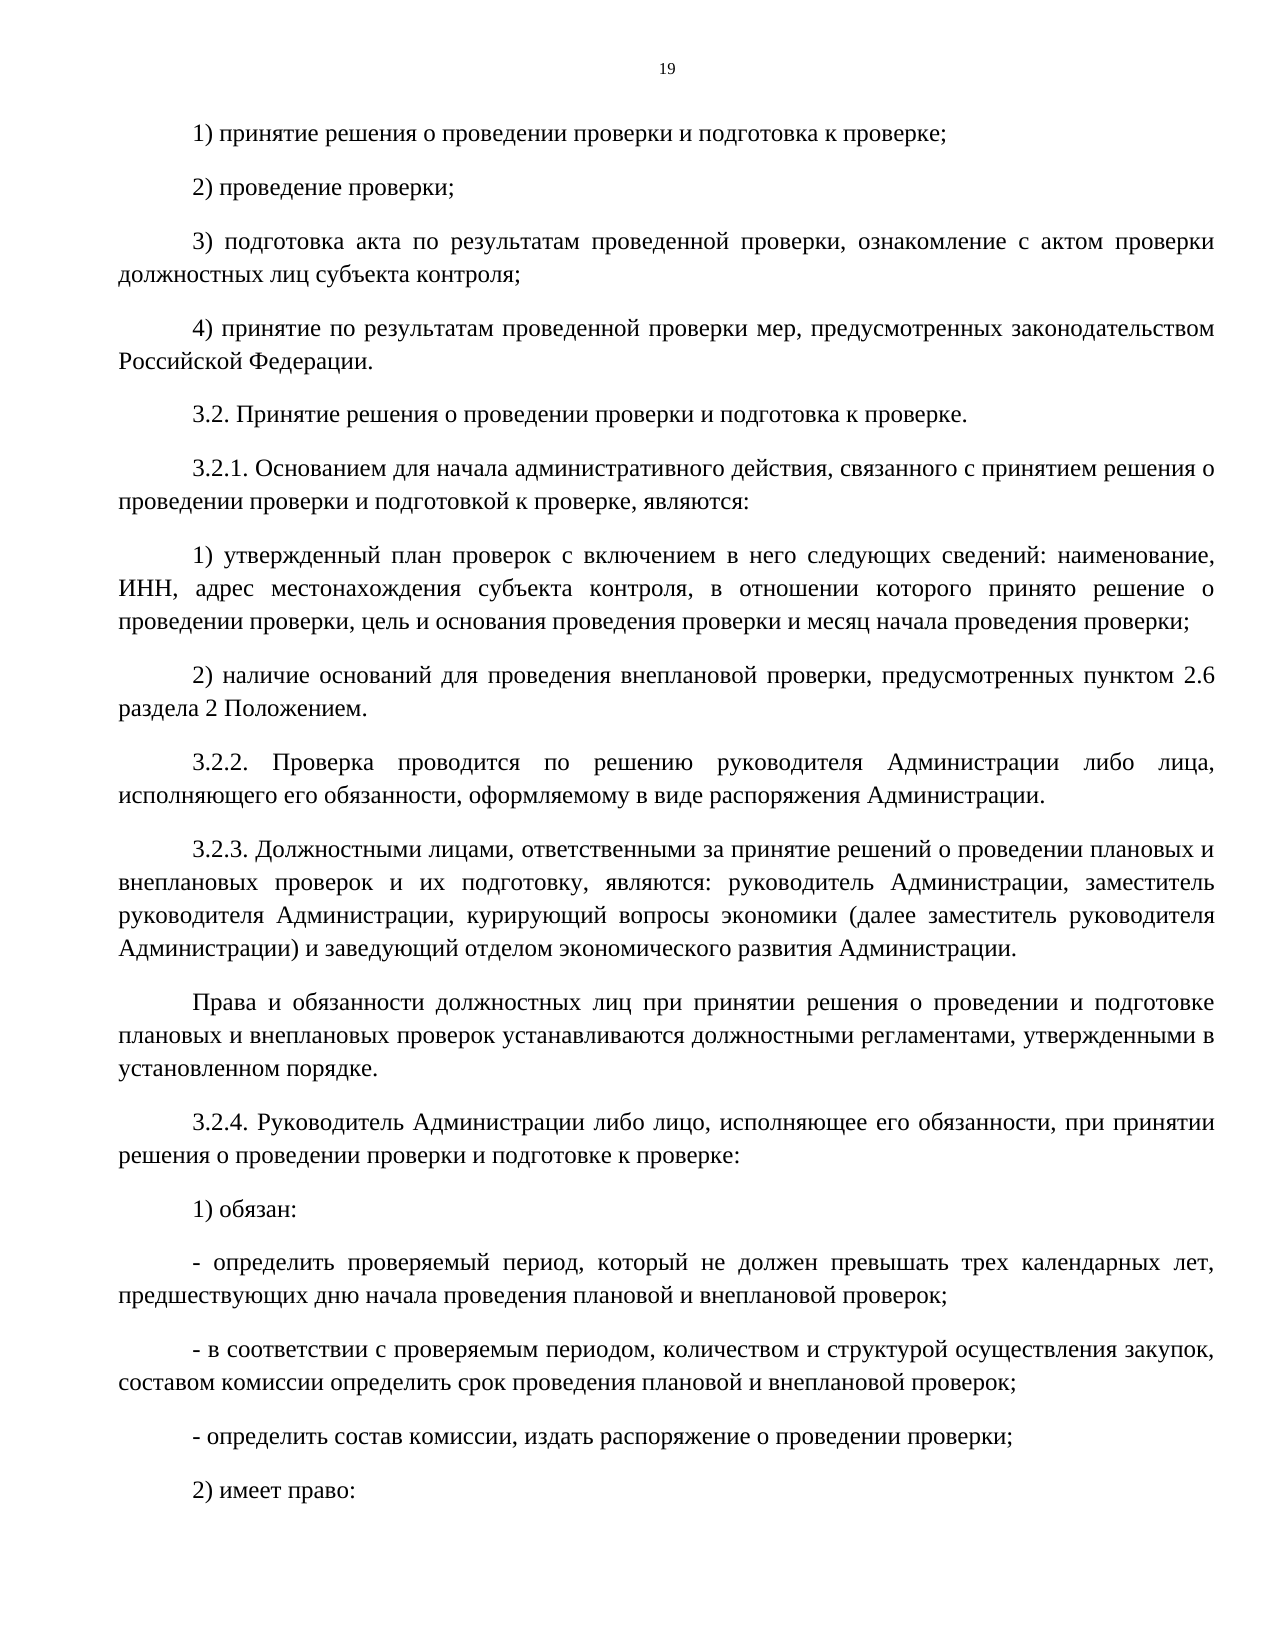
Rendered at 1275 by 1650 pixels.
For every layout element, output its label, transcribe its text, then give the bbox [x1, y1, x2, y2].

text 3.2.2. Проверка проводится по решению руководителя Администрации либо лица, исполняющего его обязанности, оформляемому в виде распоряжения Администрации. [118, 747, 1216, 809]
text 2) наличие оснований для проведения внеплановой проверки, предусмотренных пунктом 2.6 раздела 2 Положением. [118, 660, 1216, 722]
text 4) принятие по результатам проведенной проверки мер, предусмотренных законодательством Российской Федерации. [118, 313, 1216, 374]
text 1) утвержденный план проверок с включением в него следующих сведений: наименование, ИНН, адрес местонахождения субъекта контроля, в отношении которого принято решение о проведении проверки, цель и основания проведения проверки и месяц начала проведения проверки; [118, 540, 1216, 635]
text Права и обязанности должностных лиц при принятии решения о проведении и подготовке плановых и внеплановых проверок устанавливаются должностными регламентами, утвержденными в установленном порядке. [118, 987, 1216, 1082]
text - определить состав комиссии, издать распоряжение о проведении проверки; [118, 1421, 1216, 1450]
text 2) имеет право: [118, 1475, 1216, 1504]
text 3.2.3. Должностными лицами, ответственными за принятие решений о проведении плановых и внеплановых проверок и их подготовку, являются: руководитель Администрации, заместитель руководителя Администрации, курирующий вопросы экономики (далее заместитель руководителя Администрации) и заведующий отделом экономического развития Администрации. [118, 834, 1216, 962]
text 3) подготовка акта по результатам проведенной проверки, ознакомление с актом проверки должностных лиц субъекта контроля; [118, 226, 1216, 288]
text - в соответствии с проверяемым периодом, количеством и структурой осуществления закупок, составом комиссии определить срок проведения плановой и внеплановой проверок; [118, 1334, 1216, 1396]
text 3.2. Принятие решения о проведении проверки и подготовка к проверке. [118, 399, 1216, 428]
text 1) принятие решения о проведении проверки и подготовка к проверке; [118, 118, 1216, 147]
text - определить проверяемый период, который не должен превышать трех календарных лет, предшествующих дню начала проведения плановой и внеплановой проверок; [118, 1247, 1216, 1309]
text 3.2.1. Основанием для начала административного действия, связанного с принятием решения о проведении проверки и подготовкой к проверке, являются: [118, 453, 1216, 515]
text 2) проведение проверки; [118, 172, 1216, 201]
text 1) обязан: [118, 1194, 1216, 1222]
text 3.2.4. Руководитель Администрации либо лицо, исполняющее его обязанности, при принятии решения о проведении проверки и подготовке к проверке: [118, 1107, 1216, 1168]
